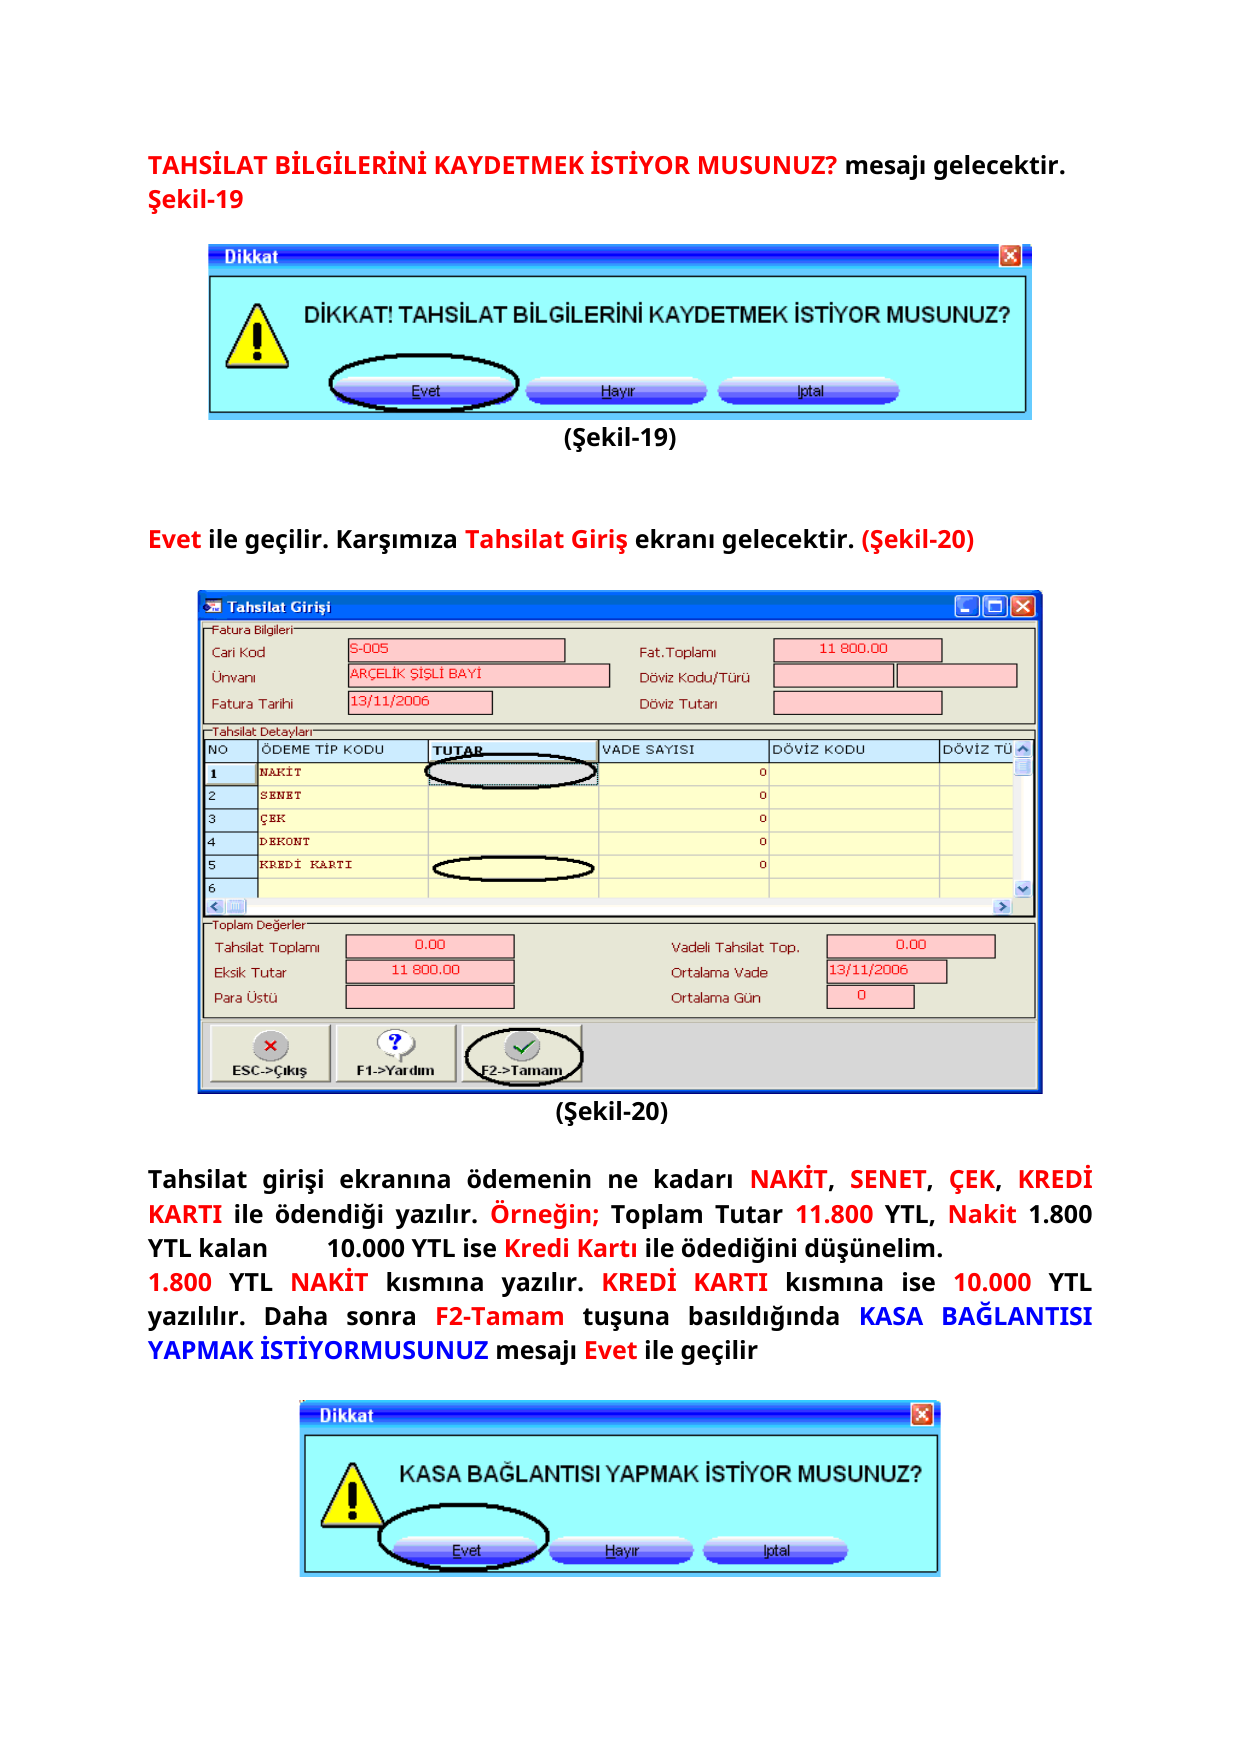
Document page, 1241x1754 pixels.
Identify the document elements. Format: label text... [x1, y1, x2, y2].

text (Şekil-20) [148, 1094, 1093, 1128]
text 1.800 YTL NAKİT kısmına yazılır. KREDİ KARTI kısmına ise 10.000 YTL yazılılır. Daha sonra F2-Tamam tuşuna basıldığında KASA BAĞLANTISI YAPMAK İSTİYORMUSUNUZ mesajı Evet ile geçilir [148, 1264, 1093, 1367]
picture [208, 244, 1032, 420]
text (Şekil-19) [148, 420, 1093, 454]
picture [299, 1400, 941, 1577]
picture [197, 590, 1043, 1094]
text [148, 148, 1093, 216]
text Evet ile geçilir. Karşımıza Tahsilat Giriş ekranı gelecektir. (Şekil-20) [148, 522, 1093, 556]
text Tahsilat girişi ekranına ödemenin ne kadarı NAKİT, SENET, ÇEK, KREDİ KARTI ile ödendiği yazılır. Örneğin; Toplam Tutar 11.800 YTL, Nakit 1.800 YTL kalan 10.000 YTL ise Kredi Kartı ile ödediğini düşünelim. [148, 1162, 1093, 1264]
